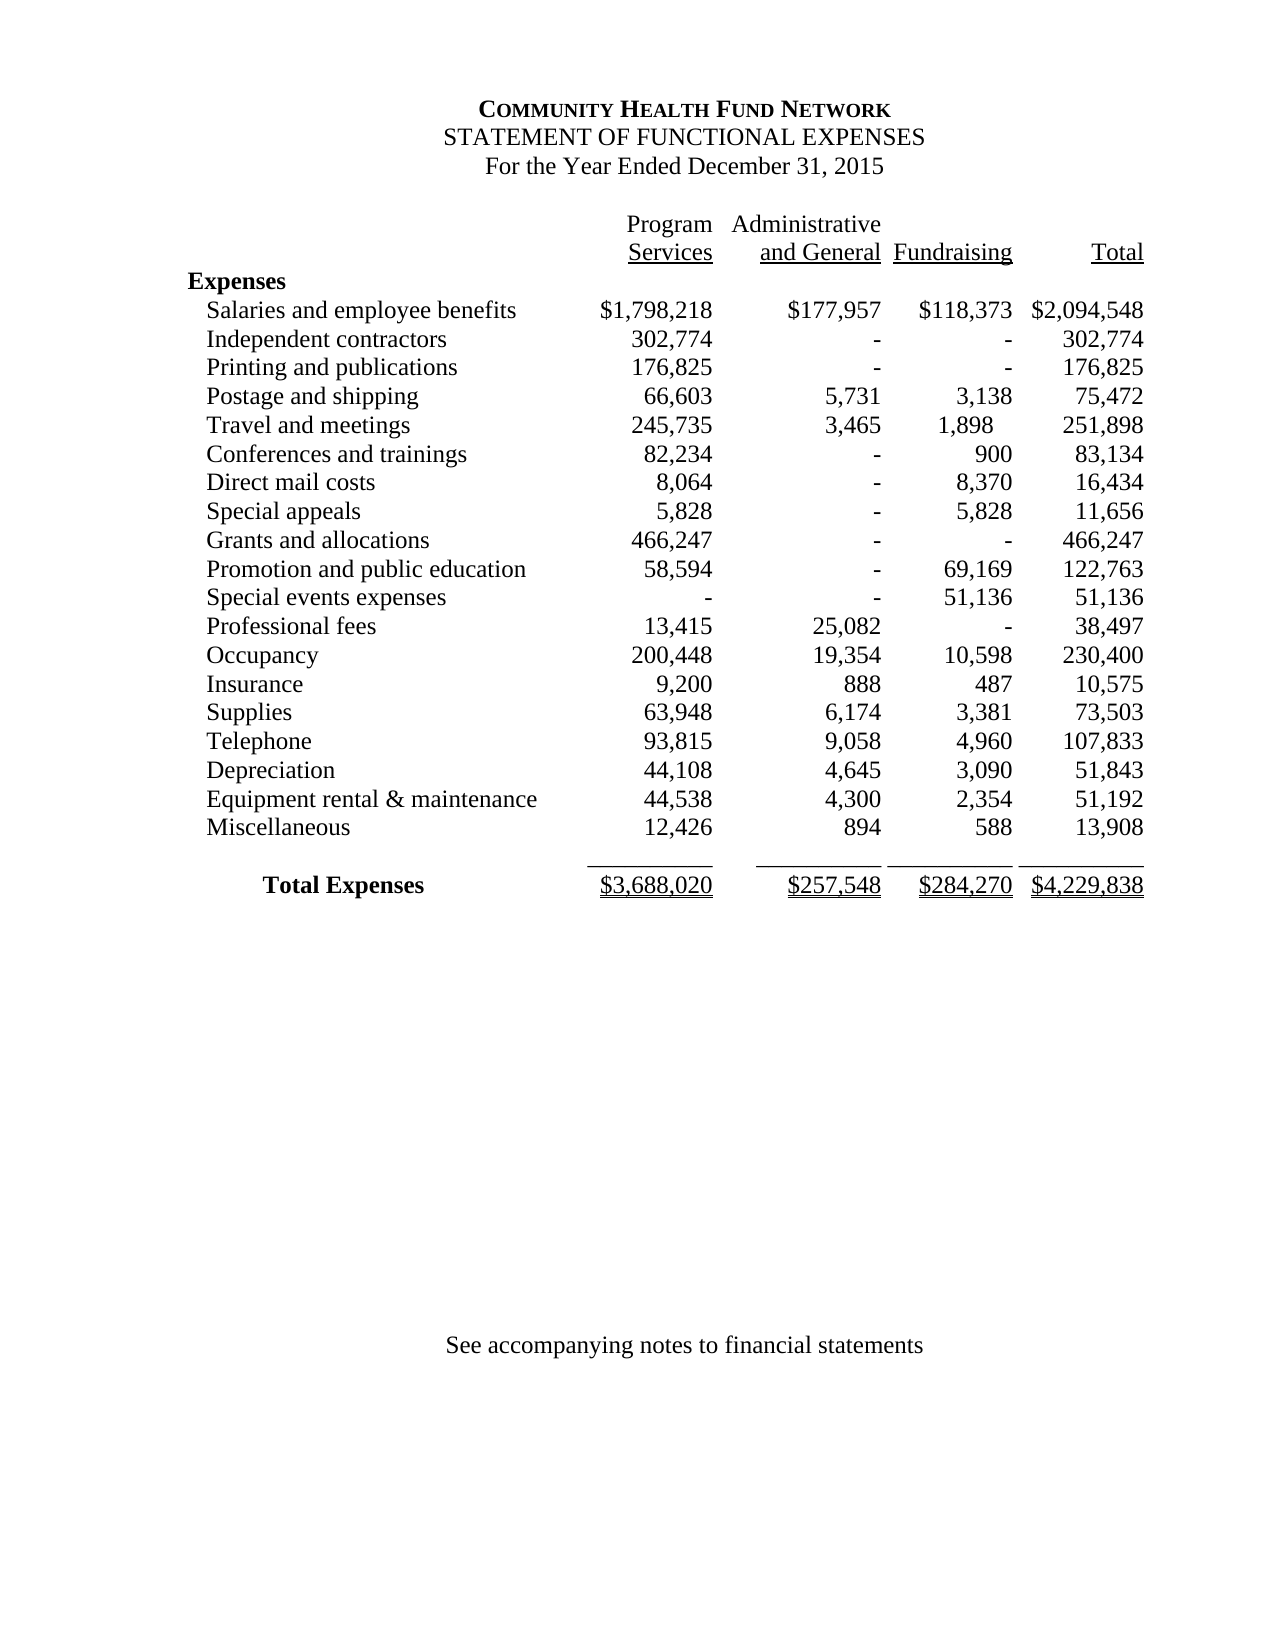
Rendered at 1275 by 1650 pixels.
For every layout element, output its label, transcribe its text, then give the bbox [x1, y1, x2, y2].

text See accompanying notes to financial statements [187, 1330, 1181, 1359]
text Postage and shipping 66,603 5,731 3,138 75,472 [187, 381, 1181, 410]
text Travel and meetings 245,735 3,465 1,898 251,898 [187, 410, 1181, 439]
text Printing and publications 176,825 - - 176,825 [187, 352, 1181, 381]
text Direct mail costs 8,064 - 8,370 16,434 [187, 467, 1181, 496]
text STATEMENT OF FUNCTIONAL EXPENSES [187, 122, 1181, 151]
text Total Expenses $3,688,020 $257,548 $284,270 $4,229,838 [187, 870, 1181, 899]
text Program Administrative [187, 209, 1256, 237]
text Supplies 63,948 6,174 3,381 73,503 [187, 697, 1181, 726]
text Services and General Fundraising Total [187, 237, 1256, 266]
text Conferences and trainings 82,234 - 900 83,134 [187, 439, 1181, 467]
text Miscellaneous 12,426 894 588 13,908 [187, 812, 1181, 841]
text Grants and allocations 466,247 - - 466,247 [187, 525, 1181, 554]
text Equipment rental & maintenance 44,538 4,300 2,354 51,192 [187, 784, 1181, 812]
text Salaries and employee benefits $1,798,218 $177,957 $118,373 $2,094,548 [187, 295, 1181, 324]
text Special events expenses - - 51,136 51,136 [187, 582, 1181, 611]
text Insurance 9,200 888 487 10,575 [187, 669, 1181, 697]
subtitle Expenses [187, 266, 1256, 295]
text __________ __________ __________ __________ [187, 841, 1181, 870]
text For the Year Ended December 31, 2015 [187, 151, 1181, 180]
text Professional fees 13,415 25,082 - 38,497 [187, 611, 1181, 640]
text Depreciation 44,108 4,645 3,090 51,843 [187, 755, 1181, 784]
text Promotion and public education 58,594 - 69,169 122,763 [187, 554, 1181, 582]
text Independent contractors 302,774 - - 302,774 [187, 324, 1181, 352]
subtitle Community Health Fund Network [187, 94, 1181, 122]
text Occupancy 200,448 19,354 10,598 230,400 [187, 640, 1181, 669]
text Special appeals 5,828 - 5,828 11,656 [187, 496, 1181, 525]
text Telephone 93,815 9,058 4,960 107,833 [187, 726, 1181, 755]
